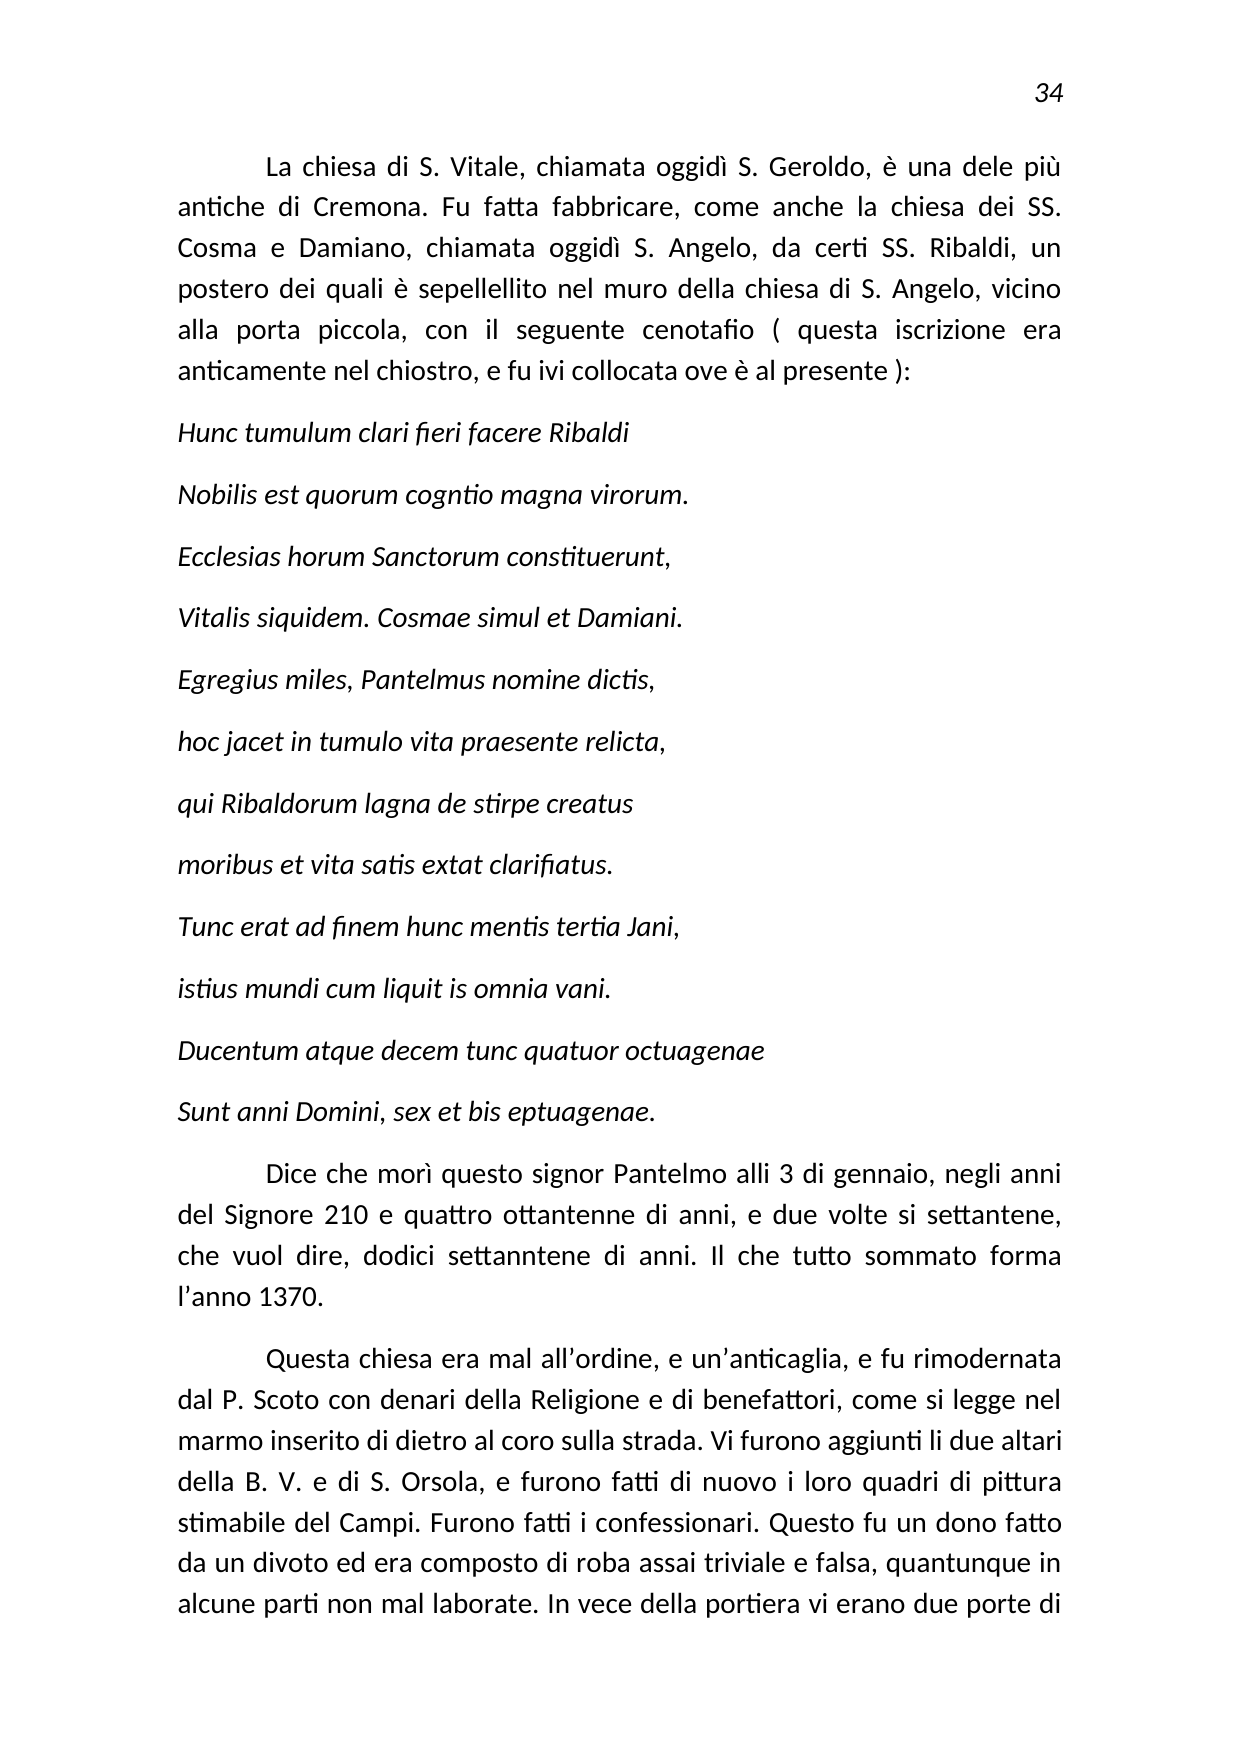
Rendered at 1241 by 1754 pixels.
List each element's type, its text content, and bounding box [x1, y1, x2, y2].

text Tunc erat ad finem hunc mentis tertia Jani, [177, 908, 1063, 944]
text Ducentum atque decem tunc quatuor octuagenae [177, 1032, 1063, 1067]
text La chiesa di S. Vitale, chiamata oggidì S. Geroldo, è una dele più antiche di Cremona. Fu fatta fabbricare, come anche la chiesa dei SS. Cosma e Damiano, chiamata oggidì S. Angelo, da certi SS. Ribaldi, un postero dei quali è sepellellito nel muro della chiesa di S. Angelo, vicino alla porta piccola, con il seguente cenotafio ( questa iscrizione era anticamente nel chiostro, e fu ivi collocata ove è al presente ): [177, 148, 1063, 388]
text Nobilis est quorum cogntio magna virorum. [177, 476, 1063, 511]
text Sunt anni Domini, sex et bis eptuagenae. [177, 1093, 1063, 1129]
text moribus et vita satis extat clarifiatus. [177, 846, 1063, 882]
text istius mundi cum liquit is omnia vani. [177, 970, 1063, 1006]
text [177, 1340, 1063, 1621]
text Egregius miles, Pantelmus nomine dictis, [177, 661, 1063, 697]
text Vitalis siquidem. Cosmae simul et Damiani. [177, 599, 1063, 635]
text hoc jacet in tumulo vita praesente relicta, [177, 723, 1063, 758]
text Dice che morì questo signor Pantelmo alli 3 di gennaio, negli anni del Signore 210 e quattro ottantenne di anni, e due volte si settantene, che vuol dire, dodici settanntene di anni. Il che tutto sommato forma l’anno 1370. [177, 1155, 1063, 1314]
text Ecclesias horum Sanctorum constituerunt, [177, 538, 1063, 573]
text Hunc tumulum clari fieri facere Ribaldi [177, 414, 1063, 450]
text qui Ribaldorum lagna de stirpe creatus [177, 785, 1063, 820]
